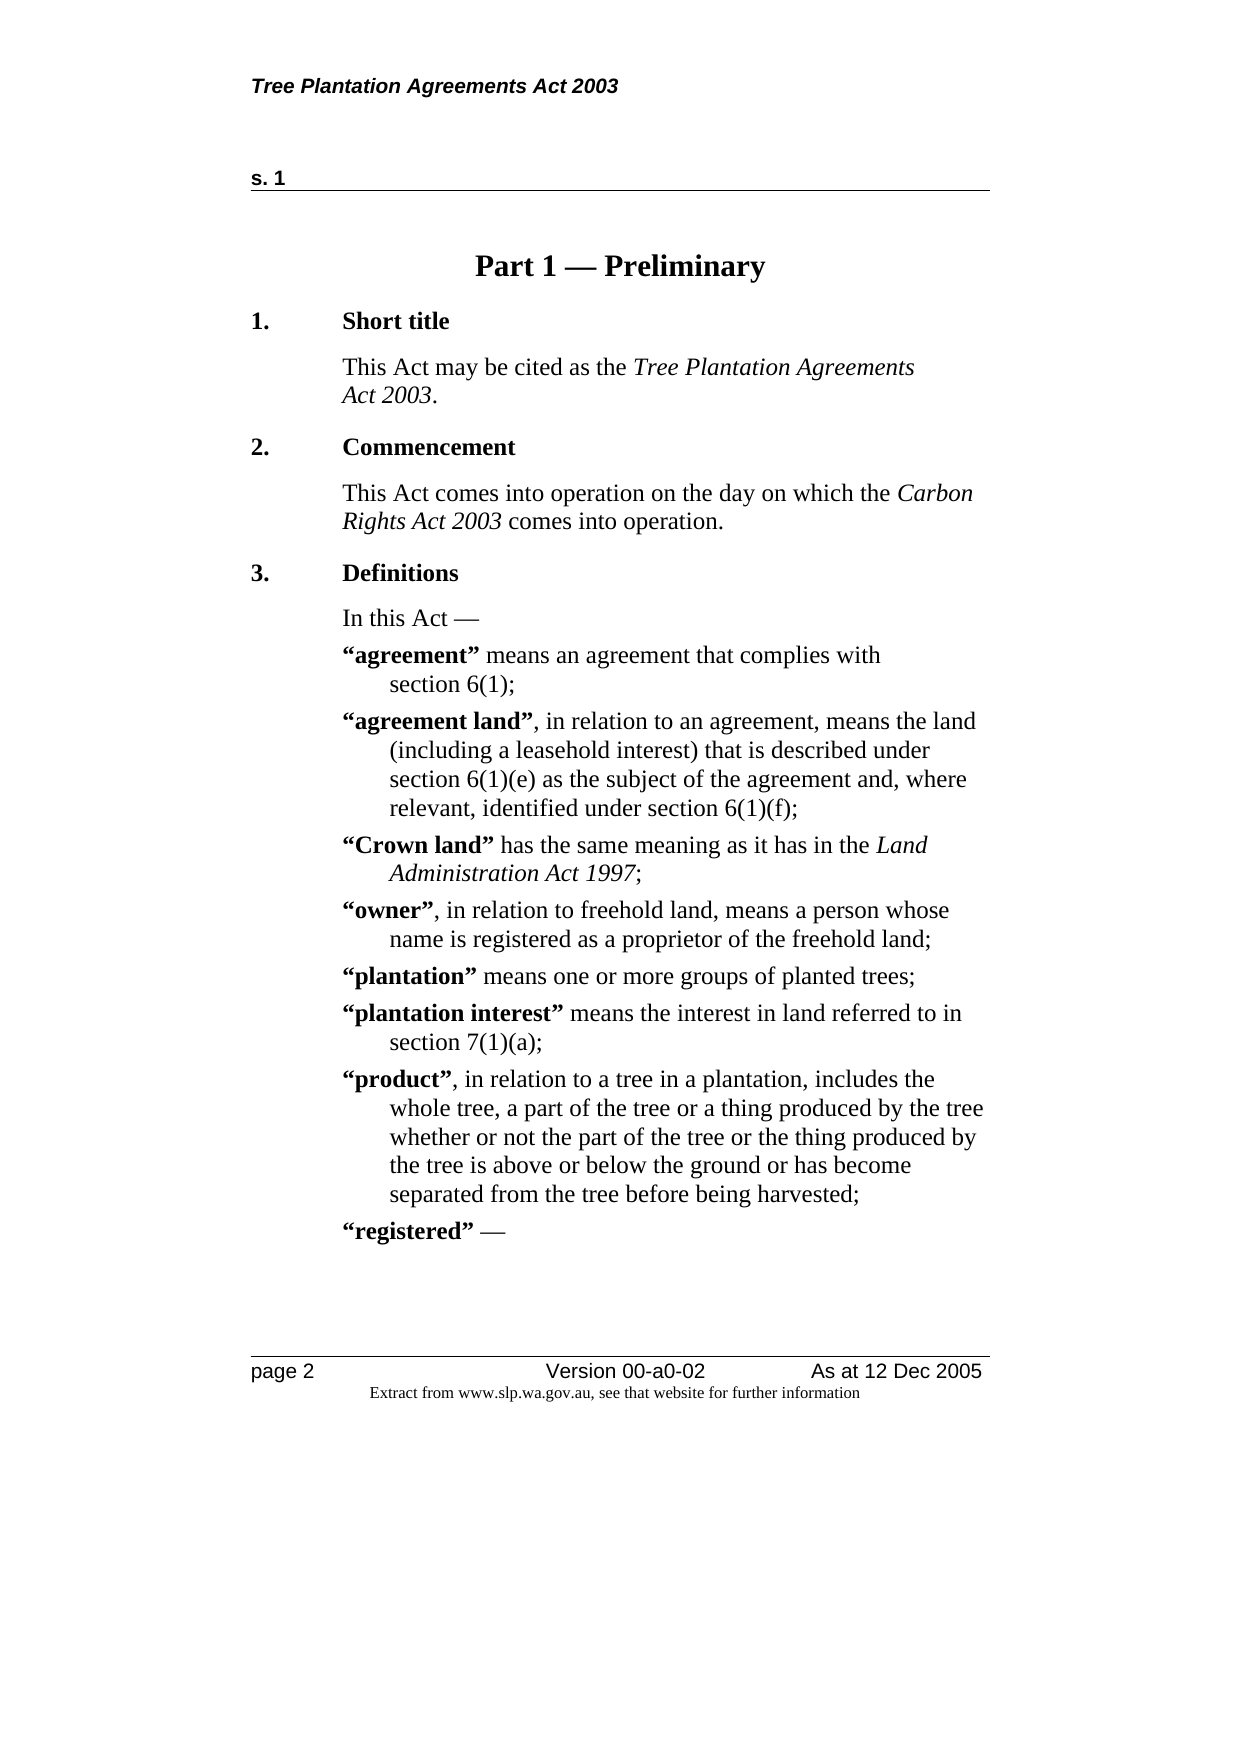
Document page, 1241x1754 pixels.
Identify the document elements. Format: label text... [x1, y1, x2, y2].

text This Act may be cited as the Tree Plantation Agreements Act 2003. [251, 352, 946, 409]
text “plantation” means one or more groups of planted trees; [251, 961, 990, 990]
text “registered” — [251, 1216, 990, 1245]
text “owner”, in relation to freehold land, means a person whose name is registered as a proprietor of the freehold land; [251, 896, 990, 953]
text “agreement land”, in relation to an agreement, means the land (including a leasehold interest) that is described under section 6(1)(e) as the subject of the agreement and, where relevant, identified under section 6(1)(f); [251, 706, 990, 821]
text This Act comes into operation on the day on which the Carbon Rights Act 2003 comes into operation. [251, 478, 990, 535]
text “plantation interest” means the interest in land referred to in section 7(1)(a); [251, 998, 990, 1056]
subtitle 2. Commencement [251, 432, 990, 461]
subtitle Part 1 — Preliminary [251, 247, 990, 283]
text “agreement” means an agreement that complies with section 6(1); [251, 641, 990, 698]
text In this Act — [251, 603, 990, 632]
text “Crown land” has the same meaning as it has in the Land Administration Act 1997; [251, 830, 990, 887]
text “product”, in relation to a tree in a plantation, includes the whole tree, a part of the tree or a thing produced by the tree whether or not the part of the tree or the thing produced by the tree is above or below the ground or has become separated from the tree before being harvested; [251, 1064, 990, 1208]
subtitle 3. Definitions [251, 558, 990, 587]
subtitle 1. Short title [251, 306, 990, 335]
